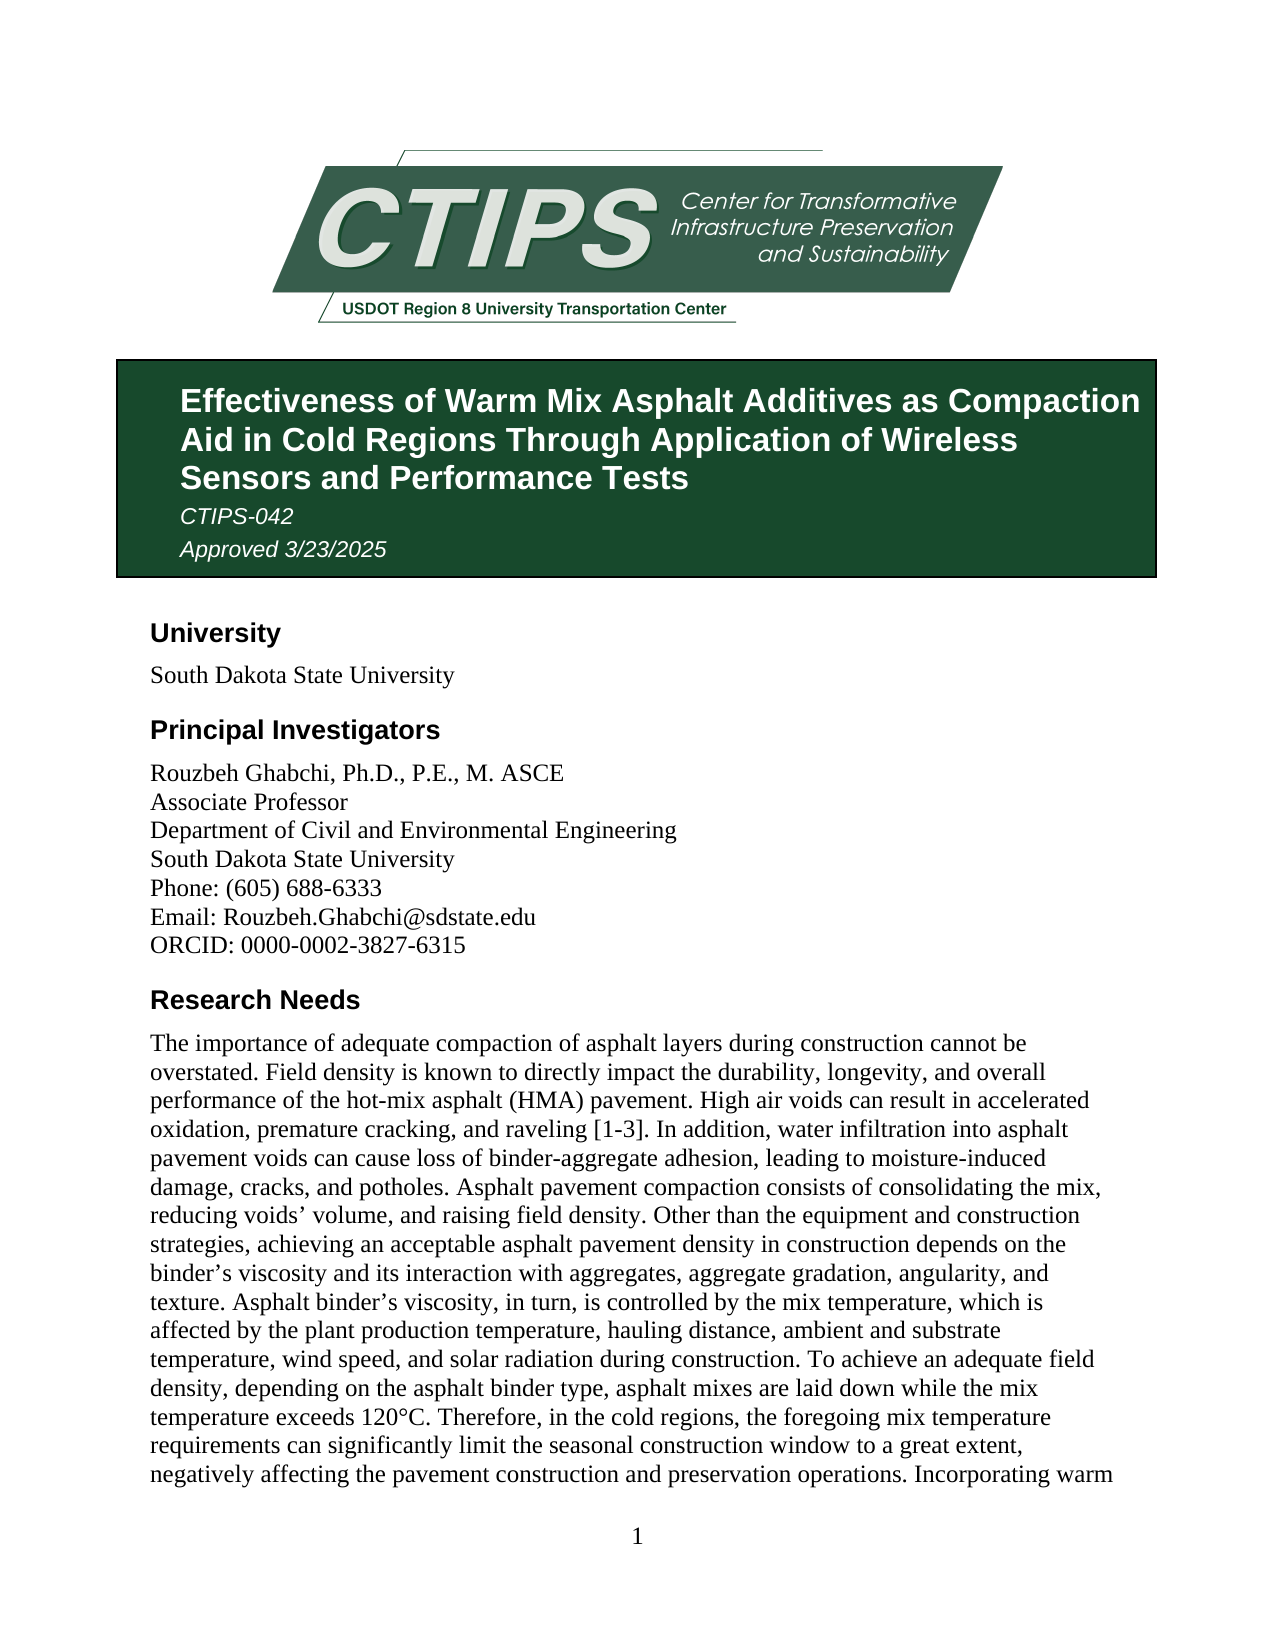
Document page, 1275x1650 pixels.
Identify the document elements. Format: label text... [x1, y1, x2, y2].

text Associate Professor [150, 787, 1125, 816]
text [150, 1028, 1125, 1488]
text Phone: (605) 688-6333 [150, 873, 1125, 902]
text ORCID: 0000-0002-3827-6315 [150, 931, 1125, 959]
subtitle Research Needs [150, 984, 1125, 1016]
text Department of Civil and Environmental Engineering [150, 816, 1125, 844]
subtitle University [150, 617, 1125, 648]
picture [272, 150, 1003, 323]
text South Dakota State University [150, 661, 1125, 689]
subtitle Principal Investigators [150, 714, 1125, 746]
text South Dakota State University [150, 844, 1125, 873]
text Email: Rouzbeh.Ghabchi@sdstate.edu [150, 902, 1125, 931]
text Rouzbeh Ghabchi, Ph.D., P.E., M. ASCE [150, 758, 1125, 787]
